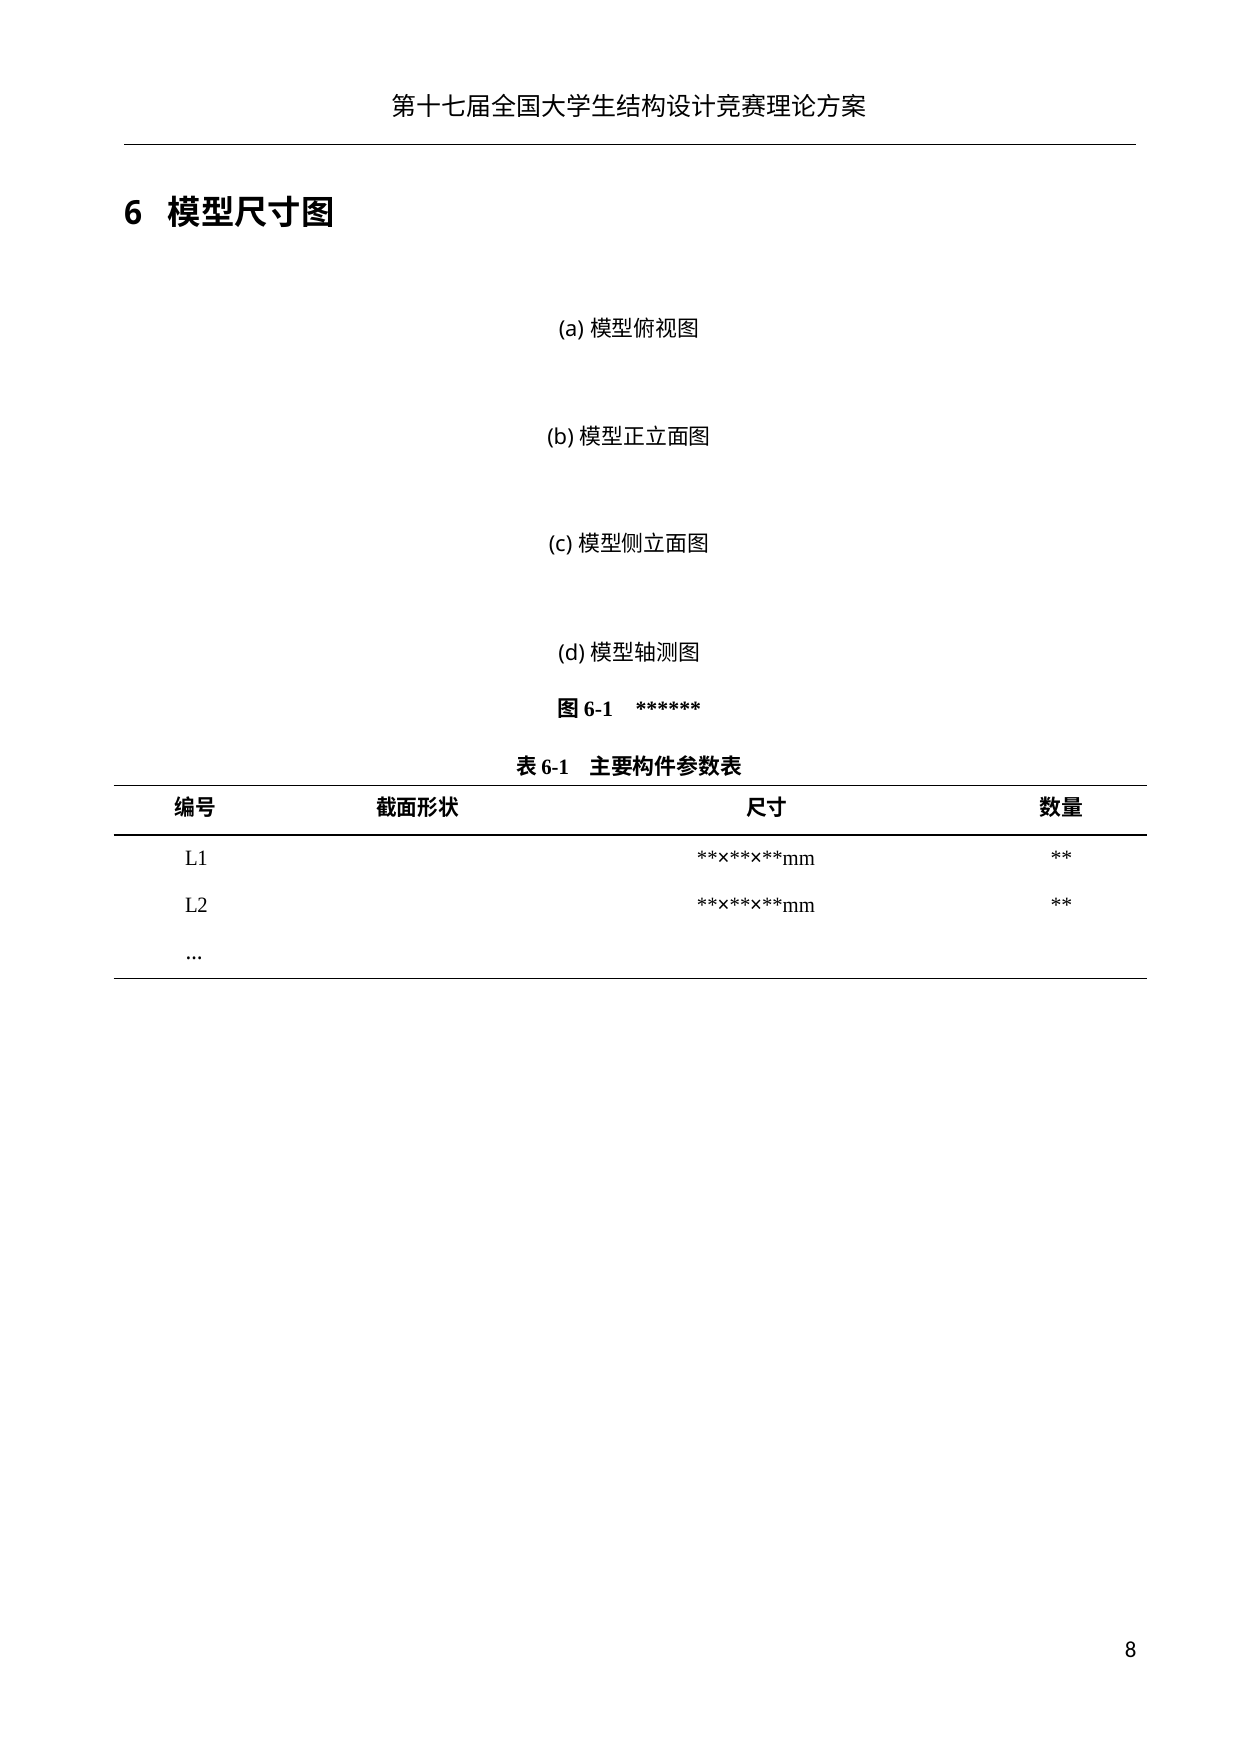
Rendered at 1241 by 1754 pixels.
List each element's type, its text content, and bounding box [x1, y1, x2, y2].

text (d) 模型轴测图 图 6-1 ****** [555, 635, 702, 723]
subtitle 6 模型尺寸图 [124, 187, 1145, 234]
text 编号 截面形状 尺寸 数量 [101, 792, 1157, 822]
text (c) 模型侧立面图 [101, 526, 1157, 558]
text (b) 模型正立面图 [101, 419, 1157, 451]
text L2 **×**×**mm ** [100, 889, 1157, 919]
text (a) 模型俯视图 [101, 311, 1157, 343]
text … [185, 936, 1145, 966]
text L1 **×**×**mm ** [100, 842, 1157, 872]
text 表6-1 主要构件参数表 [101, 749, 1157, 781]
